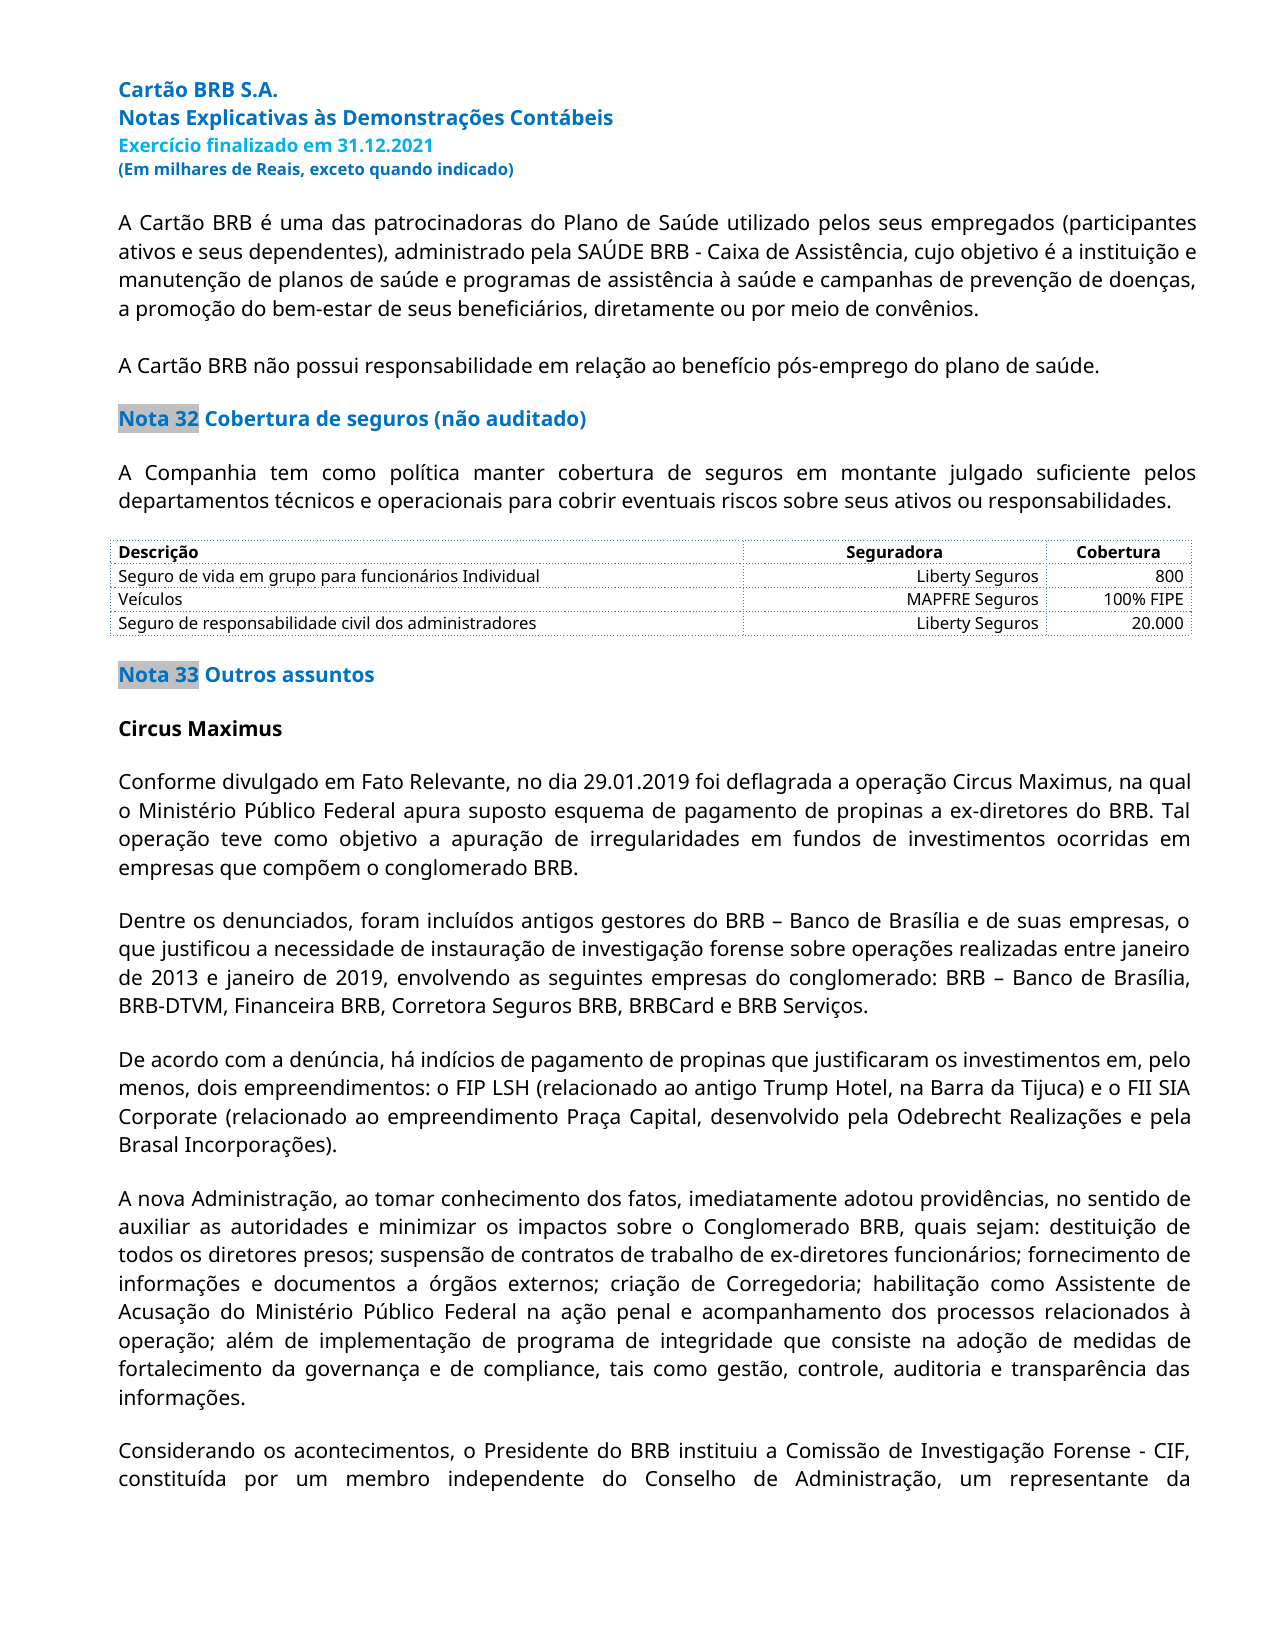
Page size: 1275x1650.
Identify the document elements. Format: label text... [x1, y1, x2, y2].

text A nova Administração, ao tomar conhecimento dos fatos, imediatamente adotou providências, no sentido de auxiliar as autoridades e minimizar os impactos sobre o Conglomerado BRB, quais sejam: destituição de todos os diretores presos; suspensão de contratos de trabalho de ex-diretores funcionários; fornecimento de informações e documentos a órgãos externos; criação de Corregedoria; habilitação como Assistente de Acusação do Ministério Público Federal na ação penal e acompanhamento dos processos relacionados à operação; além de implementação de programa de integridade que consiste na adoção de medidas de fortalecimento da governança e de compliance, tais como gestão, controle, auditoria e transparência das informações. [118, 1184, 1192, 1411]
text Dentre os denunciados, foram incluídos antigos gestores do BRB – Banco de Brasília e de suas empresas, o que justificou a necessidade de instauração de investigação forense sobre operações realizadas entre janeiro de 2013 e janeiro de 2019, envolvendo as seguintes empresas do conglomerado: BRB – Banco de Brasília, BRB-DTVM, Financeira BRB, Corretora Seguros BRB, BRBCard e BRB Serviços. [118, 906, 1192, 1020]
text Nota 32 Cobertura de seguros (não auditado) [199, 404, 1198, 433]
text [118, 1436, 1192, 1493]
text A Cartão BRB é uma das patrocinadoras do Plano de Saúde utilizado pelos seus empregados (participantes ativos e seus dependentes), administrado pela SAÚDE BRB - Caixa de Assistência, cujo objetivo é a instituição e manutenção de planos de saúde e programas de assistência à saúde e campanhas de prevenção de doenças, a promoção do bem-estar de seus beneficiários, diretamente ou por meio de convênios. [118, 208, 1198, 322]
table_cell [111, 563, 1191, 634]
text Conforme divulgado em Fato Relevante, no dia 29.01.2019 foi deflagrada a operação Circus Maximus, na qual o Ministério Público Federal apura suposto esquema de pagamento de propinas a ex-diretores do BRB. Tal operação teve como objetivo a apuração de irregularidades em fundos de investimentos ocorridas em empresas que compõem o conglomerado BRB. [118, 767, 1192, 881]
text De acordo com a denúncia, há indícios de pagamento de propinas que justificaram os investimentos em, pelo menos, dois empreendimentos: o FIP LSH (relacionado ao antigo Trump Hotel, na Barra da Tijuca) e o FII SIA Corporate (relacionado ao empreendimento Praça Capital, desenvolvido pela Odebrecht Realizações e pela Brasal Incorporações). [118, 1045, 1192, 1159]
text A Cartão BRB não possui responsabilidade em relação ao benefício pós-emprego do plano de saúde. [118, 351, 1198, 379]
text Nota 33 Outros assuntos [199, 661, 1192, 689]
text A Companhia tem como política manter cobertura de seguros em montante julgado suficiente pelos departamentos técnicos e operacionais para cobrir eventuais riscos sobre seus ativos ou responsabilidades. [118, 458, 1198, 514]
text Circus Maximus [118, 714, 1192, 742]
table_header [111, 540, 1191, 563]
